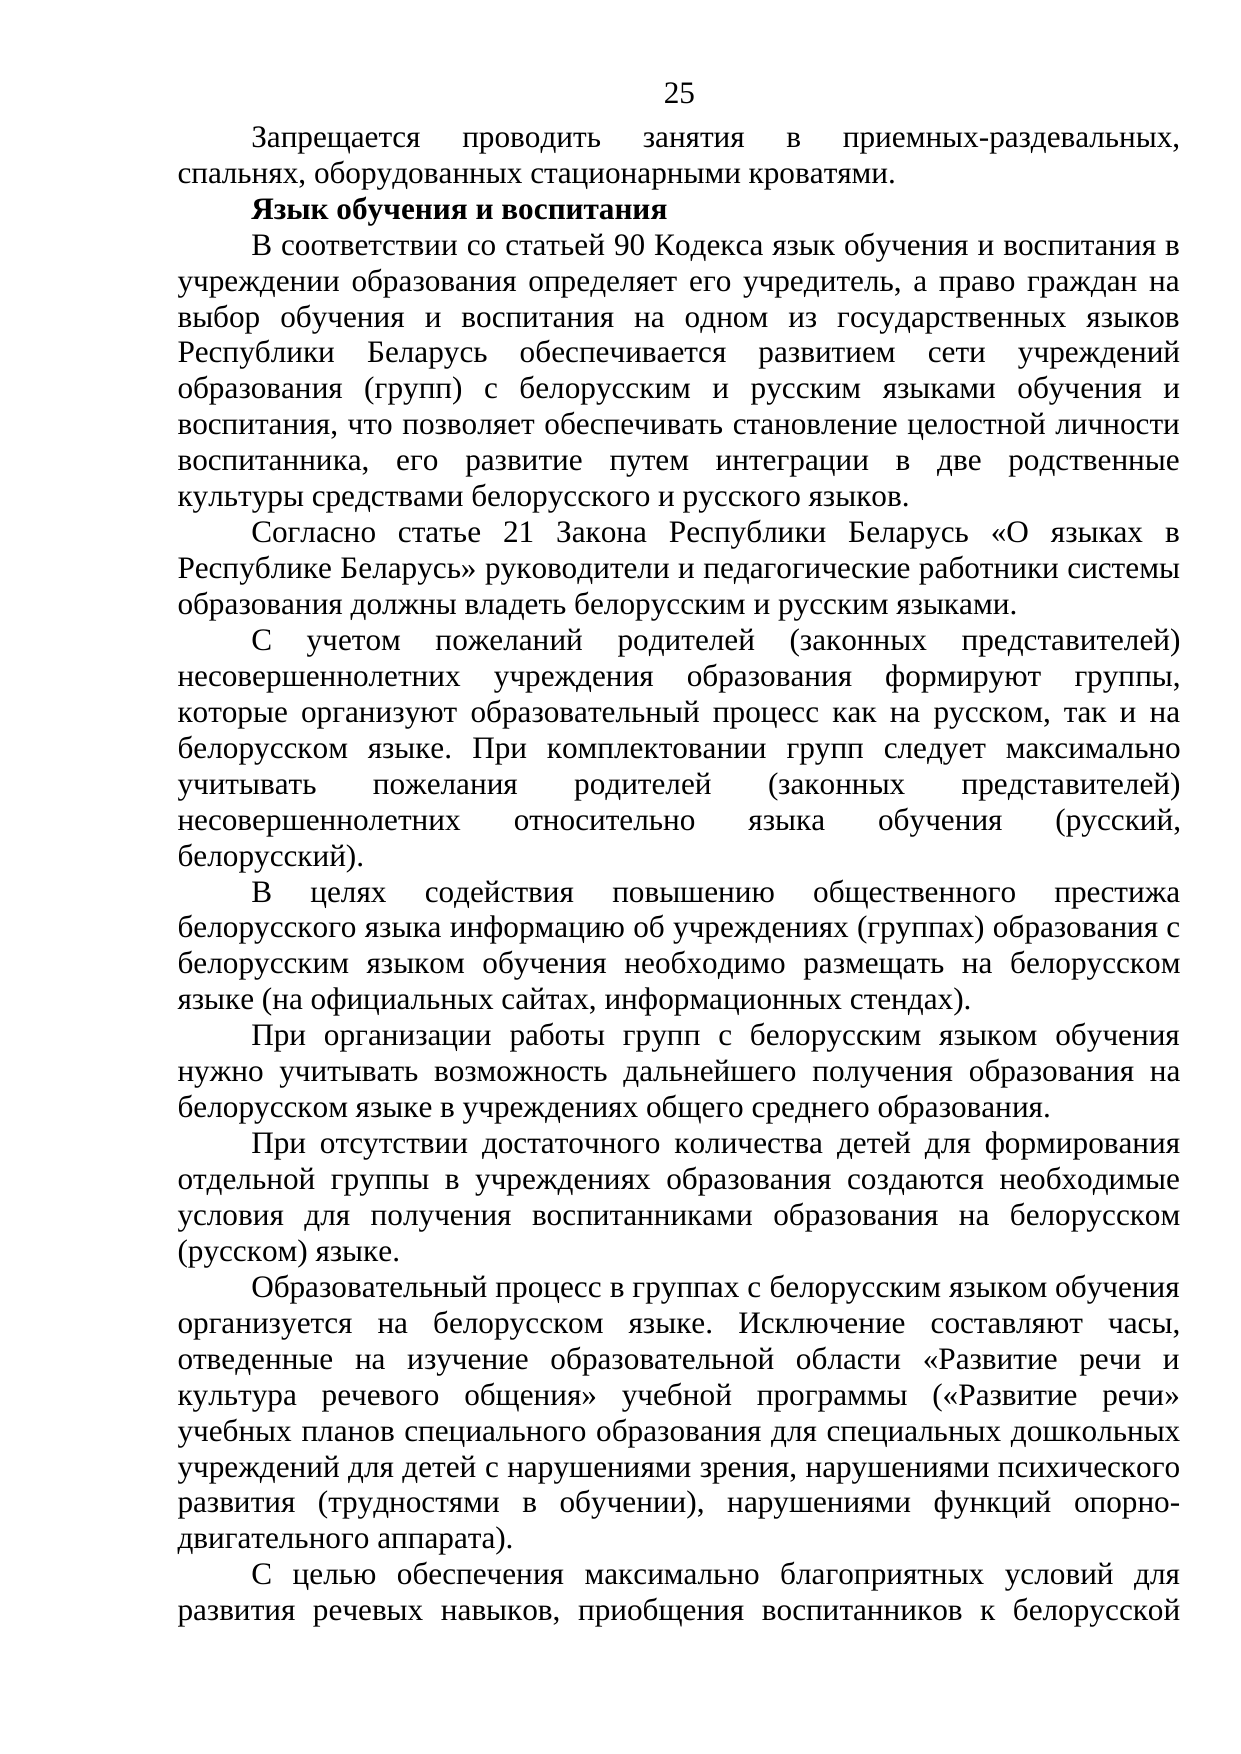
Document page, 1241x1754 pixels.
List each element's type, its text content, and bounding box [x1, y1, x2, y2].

text С учетом пожеланий родителей (законных представителей) несовершеннолетних учреждения образования формируют группы, которые организуют образовательный процесс как на русском, так и на белорусском языке. При комплектовании групп следует максимально учитывать пожелания родителей (законных представителей) несовершеннолетних относительно языка обучения (русский, белорусский). [177, 621, 1181, 873]
text В целях содействия повышению общественного престижа белорусского языка информацию об учреждениях (группах) образования с белорусским языком обучения необходимо размещать на белорусском языке (на официальных сайтах, информационных стендах). [177, 873, 1181, 1017]
text При организации работы групп с белорусским языком обучения нужно учитывать возможность дальнейшего получения образования на белорусском языке в учреждениях общего среднего образования. [177, 1017, 1181, 1124]
text В соответствии со статьей 90 Кодекса язык обучения и воспитания в учреждении образования определяет его учредитель, а право граждан на выбор обучения и воспитания на одном из государственных языков Республики Беларусь обеспечивается развитием сети учреждений образования (групп) с белорусским и русским языками обучения и воспитания, что позволяет обеспечивать становление целостной личности воспитанника, его развитие путем интеграции в две родственные культуры средствами белорусского и русского языков. [177, 226, 1181, 513]
text Согласно статье 21 Закона Республики Беларусь «О языках в Республике Беларусь» руководители и педагогические работники системы образования должны владеть белорусским и русским языками. [177, 513, 1181, 621]
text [177, 1556, 1181, 1627]
text Язык обучения и воспитания [177, 190, 1181, 226]
text Образовательный процесс в группах с белорусским языком обучения организуется на белорусском языке. Исключение составляют часы, отведенные на изучение образовательной области «Развитие речи и культура речевого общения» учебной программы («Развитие речи» учебных планов специального образования для специальных дошкольных учреждений для детей с нарушениями зрения, нарушениями психического развития (трудностями в обучении), нарушениями функций опорно-двигательного аппарата). [177, 1268, 1181, 1556]
text При отсутствии достаточного количества детей для формирования отдельной группы в учреждениях образования создаются необходимые условия для получения воспитанниками образования на белорусском (русском) языке. [177, 1124, 1181, 1268]
text Запрещается проводить занятия в приемных-раздевальных, спальнях, оборудованных стационарными кроватями. [177, 118, 1181, 190]
